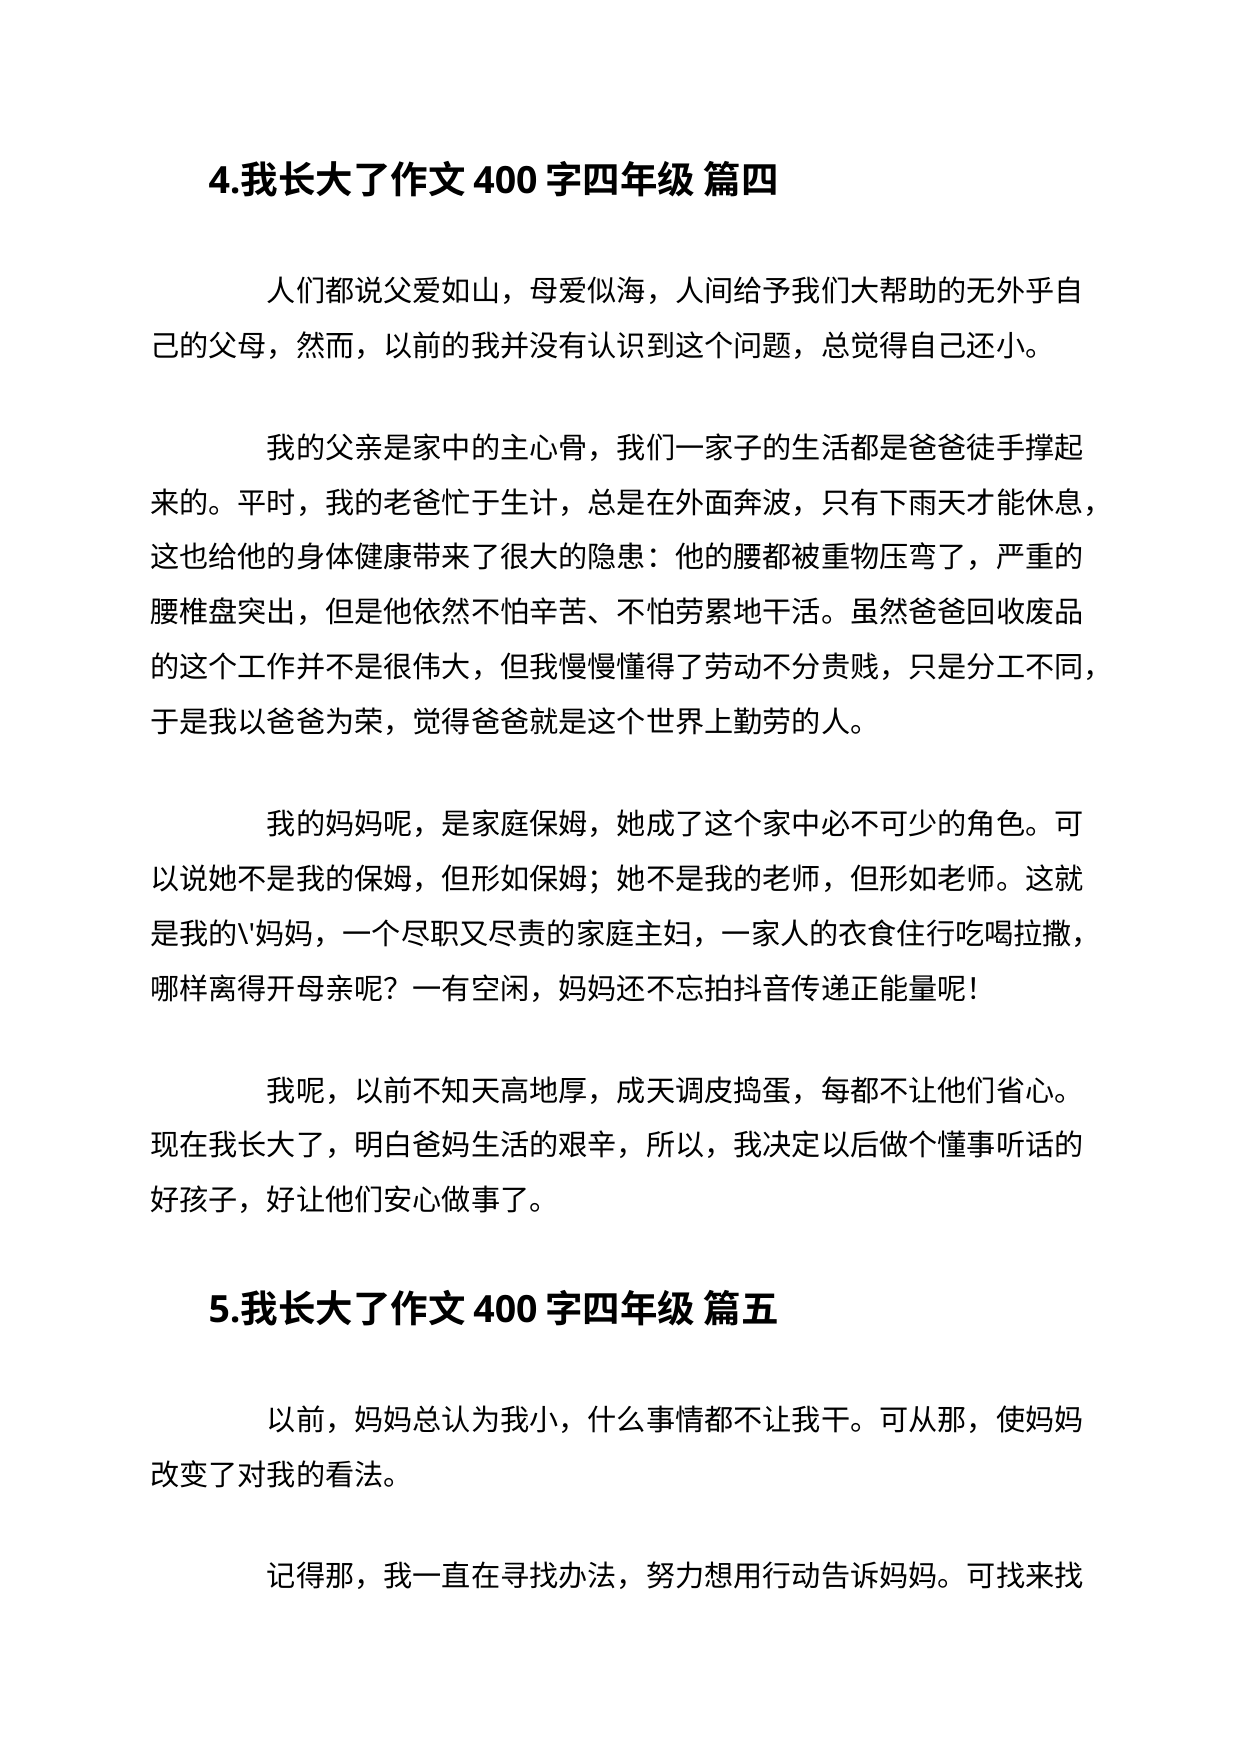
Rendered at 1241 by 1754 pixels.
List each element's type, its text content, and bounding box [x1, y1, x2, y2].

text 以前，妈妈总认为我小，什么事情都不让我干。可从那，使妈妈改变了对我的看法。 [150, 1396, 1090, 1493]
text 我的父亲是家中的主心骨，我们一家子的生活都是爸爸徒手撑起来的。平时，我的老爸忙于生计，总是在外面奔波，只有下雨天才能休息，这也给他的身体健康带来了很大的隐患：他的腰都被重物压弯了，严重的腰椎盘突出，但是他依然不怕辛苦、不怕劳累地干活。虽然爸爸回收废品的这个工作并不是很伟大，但我慢慢懂得了劳动不分贵贱，只是分工不同，于是我以爸爸为荣，觉得爸爸就是这个世界上勤劳的人。 [150, 424, 1090, 741]
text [150, 1553, 1090, 1595]
text 5.我长大了作文400字四年级 篇五 [150, 1279, 1090, 1333]
text 我的妈妈呢，是家庭保姆，她成了这个家中必不可少的角色。可以说她不是我的保姆，但形如保姆；她不是我的老师，但形如老师。这就是我的\'妈妈，一个尽职又尽责的家庭主妇，一家人的衣食住行吃喝拉撒，哪样离得开母亲呢？一有空闲，妈妈还不忘拍抖音传递正能量呢！ [150, 801, 1090, 1008]
text 4.我长大了作文400字四年级 篇四 [150, 150, 1090, 204]
text 人们都说父爱如山，母爱似海，人间给予我们大帮助的无外乎自己的父母，然而，以前的我并没有认识到这个问题，总觉得自己还小。 [150, 268, 1090, 365]
text 我呢，以前不知天高地厚，成天调皮捣蛋，每都不让他们省心。现在我长大了，明白爸妈生活的艰辛，所以，我决定以后做个懂事听话的好孩子，好让他们安心做事了。 [150, 1067, 1090, 1219]
